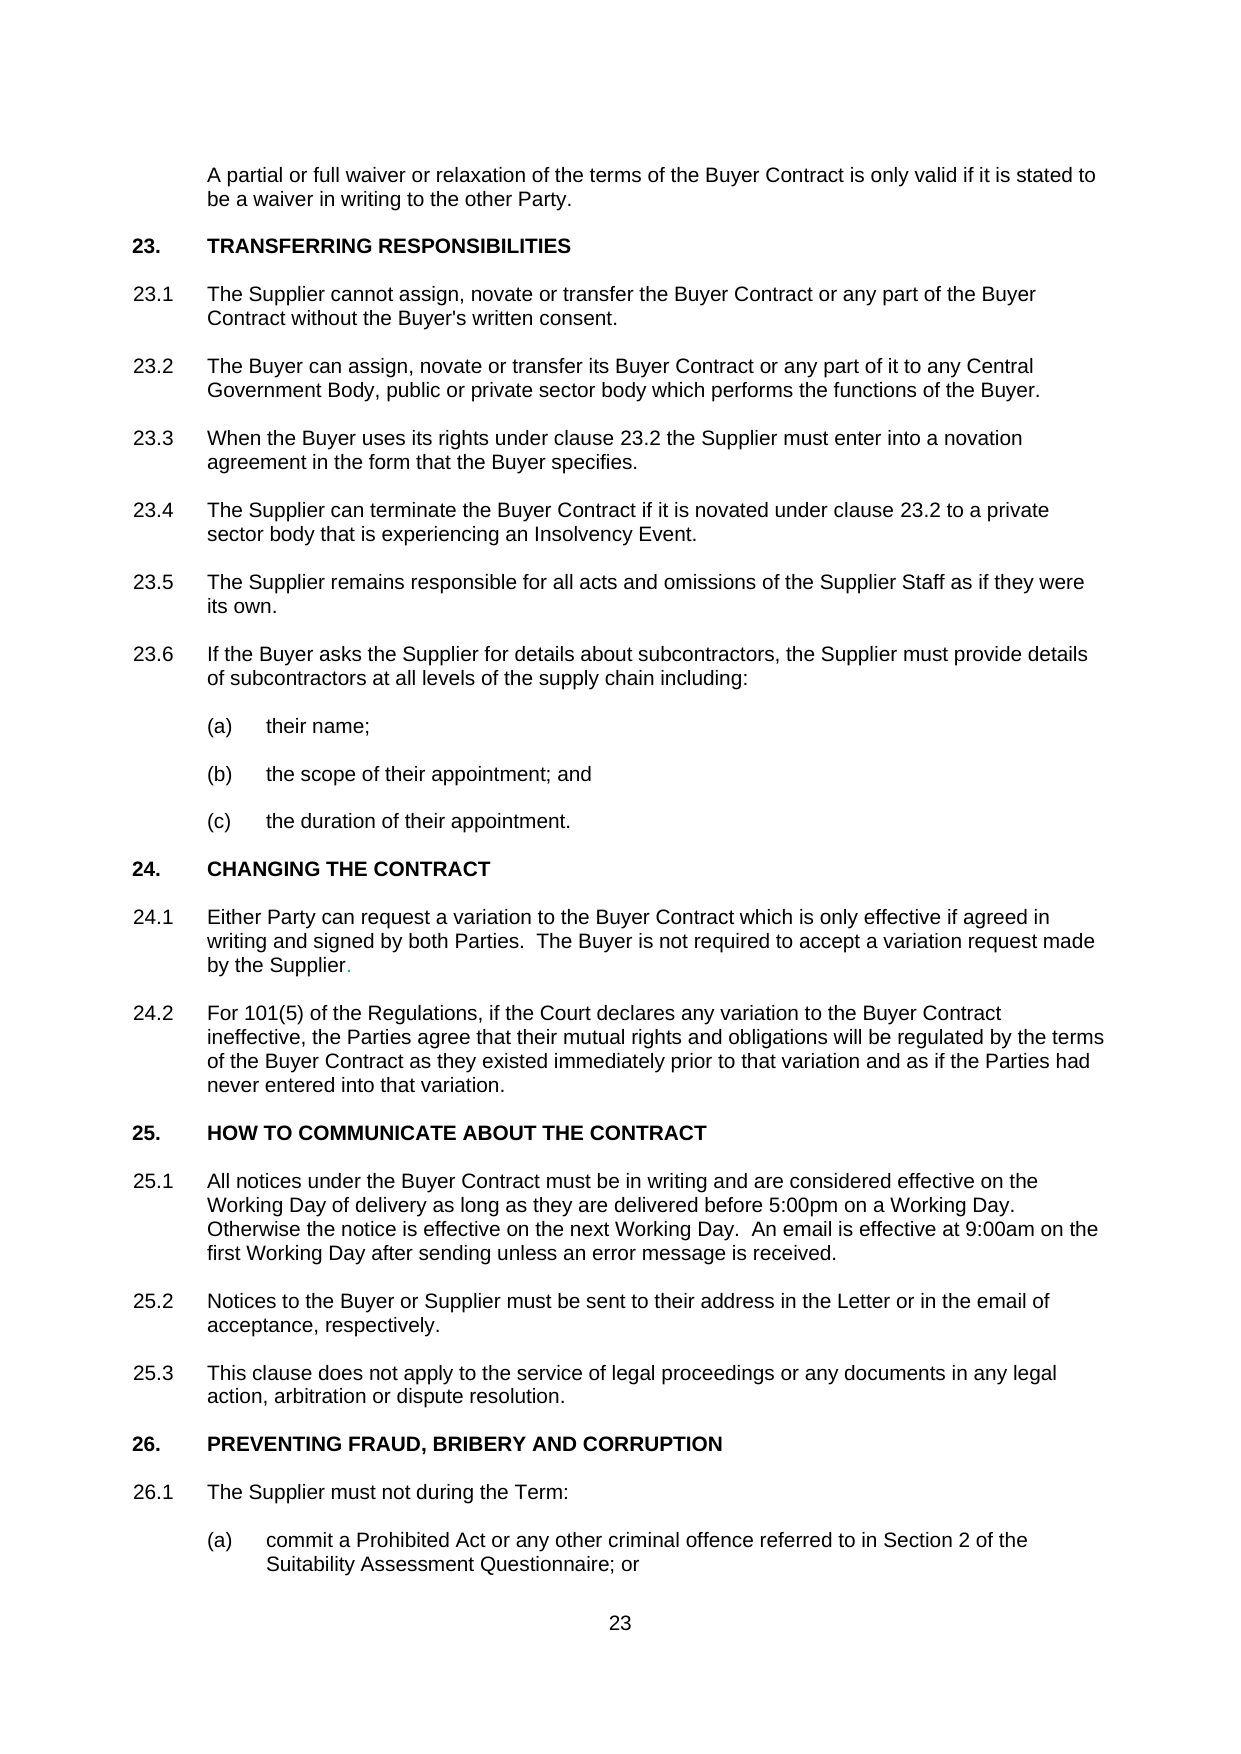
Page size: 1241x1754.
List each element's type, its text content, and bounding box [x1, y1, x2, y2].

subtitle For 101(5) of the Regulations, if the Court declares any variation to the Buyer Contract ineffective, the Parties agree that their mutual rights and obligations will be regulated by the terms of the Buyer Contract as they existed immediately prior to that variation and as if the Parties had never entered into that variation. [133, 1001, 1107, 1097]
subtitle When the Buyer uses its rights under clause 23.2 the Supplier must enter into a novation agreement in the form that the Buyer specifies. [133, 426, 1107, 474]
subtitle All notices under the Buyer Contract must be in writing and are considered effective on the Working Day of delivery as long as they are delivered before 5:00pm on a Working Day. Otherwise the notice is effective on the next Working Day. An email is effective at 9:00am on the first Working Day after sending unless an error message is received. [133, 1169, 1107, 1264]
subtitle This clause does not apply to the service of legal proceedings or any documents in any legal action, arbitration or dispute resolution. [133, 1360, 1107, 1408]
subtitle commit a Prohibited Act or any other criminal offence referred to in Section 2 of the Suitability Assessment Questionnaire; or [207, 1528, 1107, 1576]
subtitle Notices to the Buyer or Supplier must be sent to their address in the Letter or in the email of acceptance, respectively. [133, 1288, 1107, 1336]
subtitle their name; [207, 713, 1107, 737]
subtitle the scope of their appointment; and [207, 761, 1107, 785]
subtitle TRANSFERRING RESPONSIBILITIES [132, 234, 1107, 258]
subtitle The Supplier can terminate the Buyer Contract if it is novated under clause 23.2 to a private sector body that is experiencing an Insolvency Event. [133, 498, 1107, 546]
subtitle the duration of their appointment. [207, 809, 1107, 833]
subtitle The Supplier cannot assign, novate or transfer the Buyer Contract or any part of the Buyer Contract without the Buyer's written consent. [133, 282, 1107, 330]
subtitle CHANGING THE CONTRACT [132, 857, 1107, 881]
subtitle Either Party can request a variation to the Buyer Contract which is only effective if agreed in writing and signed by both Parties. The Buyer is not required to accept a variation request made by the Supplier. [133, 905, 1107, 977]
subtitle If the Buyer asks the Supplier for details about subcontractors, the Supplier must provide details of subcontractors at all levels of the supply chain including: [133, 642, 1107, 689]
subtitle The Supplier must not during the Term: [133, 1480, 1107, 1504]
subtitle The Supplier remains responsible for all acts and omissions of the Supplier Staff as if they were its own. [133, 570, 1107, 618]
list A partial or full waiver or relaxation of the terms of the Buyer Contract is only valid if it is stated to be a waiver in writing to the other Party. [133, 162, 1107, 210]
subtitle The Buyer can assign, novate or transfer its Buyer Contract or any part of it to any Central Government Body, public or private sector body which performs the functions of the Buyer. [133, 354, 1107, 402]
subtitle PREVENTING FRAUD, BRIBERY AND CORRUPTION [132, 1432, 1107, 1456]
subtitle HOW TO COMMUNICATE ABOUT THE CONTRACT [132, 1121, 1107, 1145]
